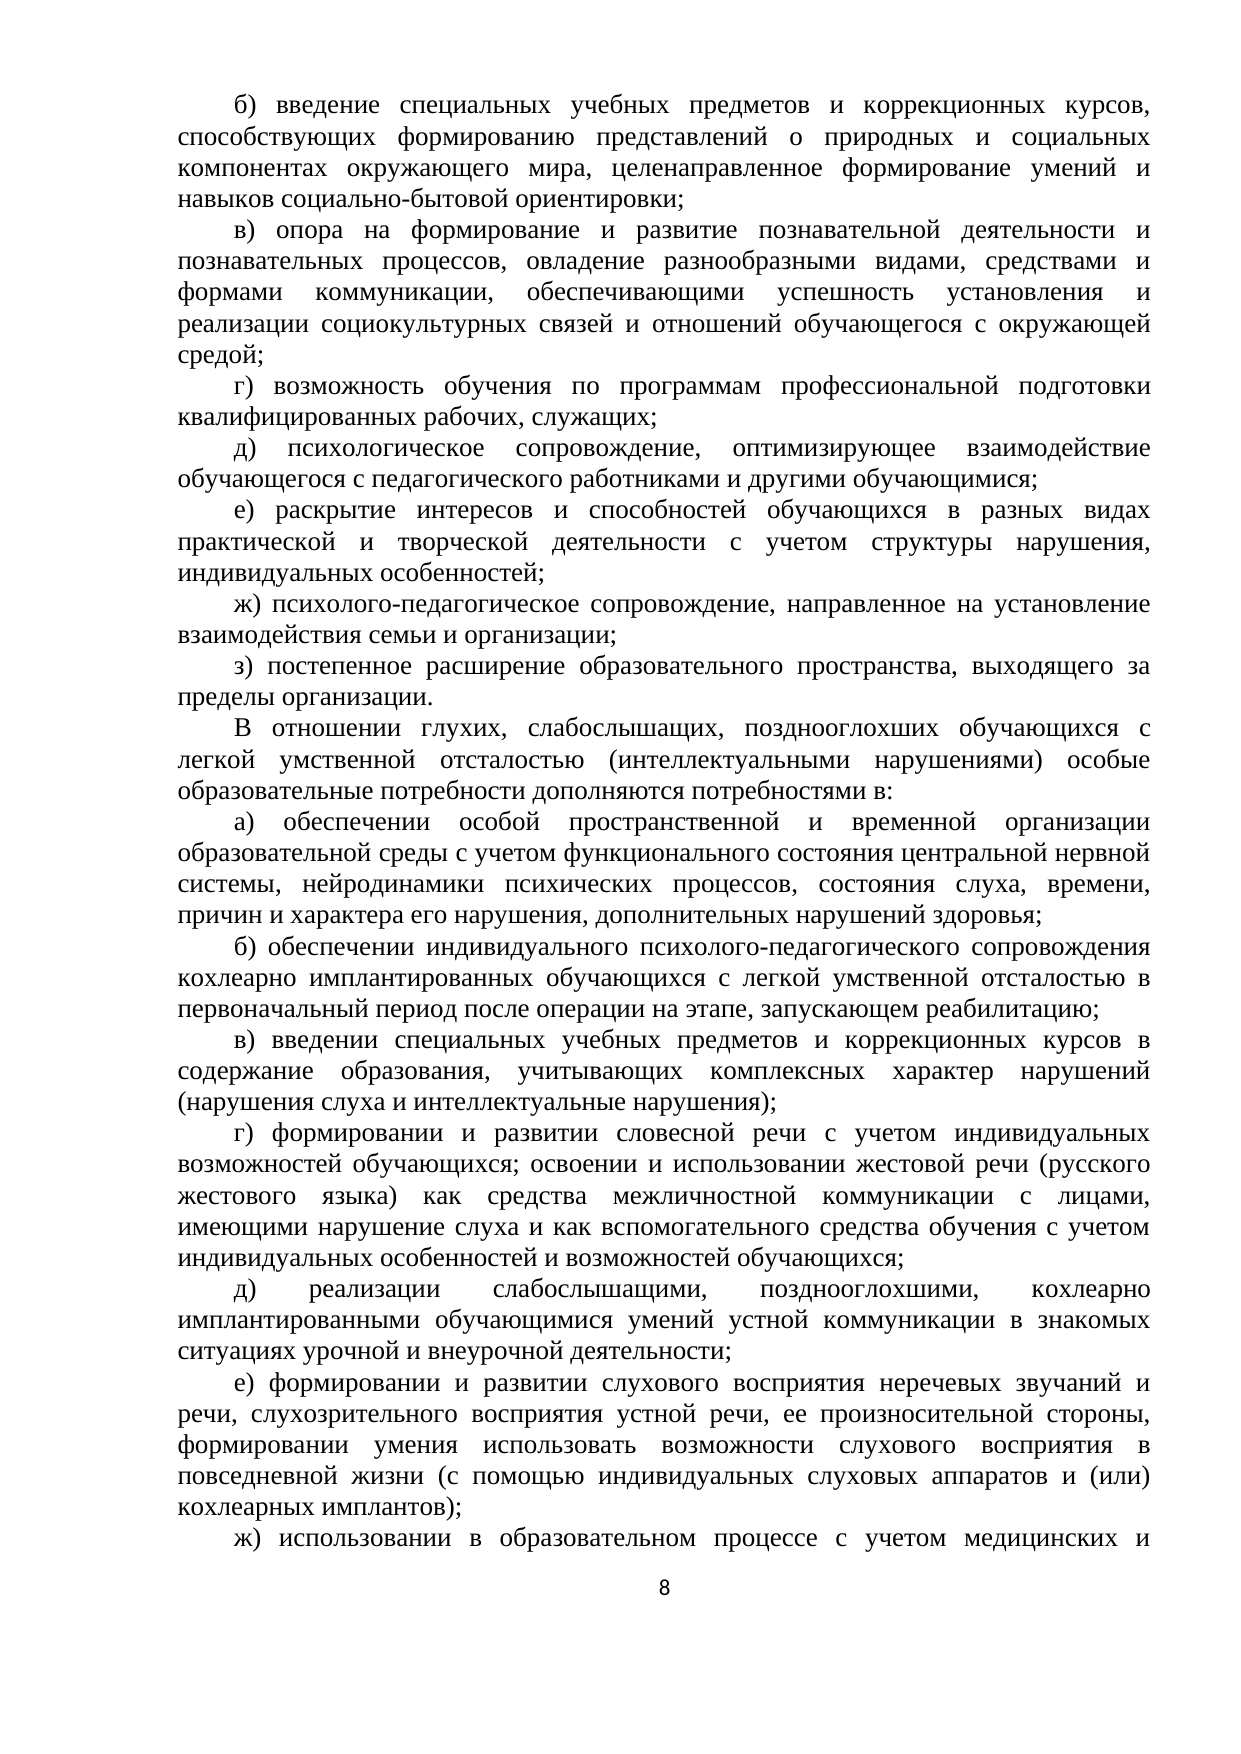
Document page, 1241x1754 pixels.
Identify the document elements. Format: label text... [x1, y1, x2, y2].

text г) возможность обучения по программам профессиональной подготовки квалифицированных рабочих, служащих; [177, 369, 1152, 431]
text а) обеспечении особой пространственной и временной организации образовательной среды с учетом функционального состояния центральной нервной системы, нейродинамики психических процессов, состояния слуха, времени, причин и характера его нарушения, дополнительных нарушений здоровья; [177, 805, 1152, 929]
text г) формировании и развитии словесной речи с учетом индивидуальных возможностей обучающихся; освоении и использовании жестовой речи (русского жестового языка) как средства межличностной коммуникации с лицами, имеющими нарушение слуха и как вспомогательного средства обучения с учетом индивидуальных особенностей и возможностей обучающихся; [177, 1116, 1152, 1272]
text д) реализации слабослышащими, позднооглохшими, кохлеарно имплантированными обучающимися умений устной коммуникации в знакомых ситуациях урочной и внеурочной деятельности; [177, 1272, 1152, 1366]
text з) постепенное расширение образовательного пространства, выходящего за пределы организации. [177, 649, 1152, 712]
text б) введение специальных учебных предметов и коррекционных курсов, способствующих формированию представлений о природных и социальных компонентах окружающего мира, целенаправленное формирование умений и навыков социально-бытовой ориентировки; [177, 89, 1152, 213]
text б) обеспечении индивидуального психолого-педагогического сопровождения кохлеарно имплантированных обучающихся с легкой умственной отсталостью в первоначальный период после операции на этапе, запускающем реабилитацию; [177, 929, 1152, 1023]
text д) психологическое сопровождение, оптимизирующее взаимодействие обучающегося с педагогического работниками и другими обучающимися; [177, 431, 1152, 493]
text В отношении глухих, слабослышащих, позднооглохших обучающихся с легкой умственной отсталостью (интеллектуальными нарушениями) особые образовательные потребности дополняются потребностями в: [177, 712, 1152, 805]
text е) раскрытие интересов и способностей обучающихся в разных видах практической и творческой деятельности с учетом структуры нарушения, индивидуальных особенностей; [177, 493, 1152, 587]
text е) формировании и развитии слухового восприятия неречевых звучаний и речи, слухозрительного восприятия устной речи, ее произносительной стороны, формировании умения использовать возможности слухового восприятия в повседневной жизни (с помощью индивидуальных слуховых аппаратов и (или) кохлеарных имплантов); [177, 1366, 1152, 1521]
text ж) психолого-педагогическое сопровождение, направленное на установление взаимодействия семьи и организации; [177, 587, 1152, 649]
text в) опора на формирование и развитие познавательной деятельности и познавательных процессов, овладение разнообразными видами, средствами и формами коммуникации, обеспечивающими успешность установления и реализации социокультурных связей и отношений обучающегося с окружающей средой; [177, 213, 1152, 369]
text в) введении специальных учебных предметов и коррекционных курсов в содержание образования, учитывающих комплексных характер нарушений (нарушения слуха и интеллектуальные нарушения); [177, 1023, 1152, 1116]
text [177, 1521, 1152, 1552]
